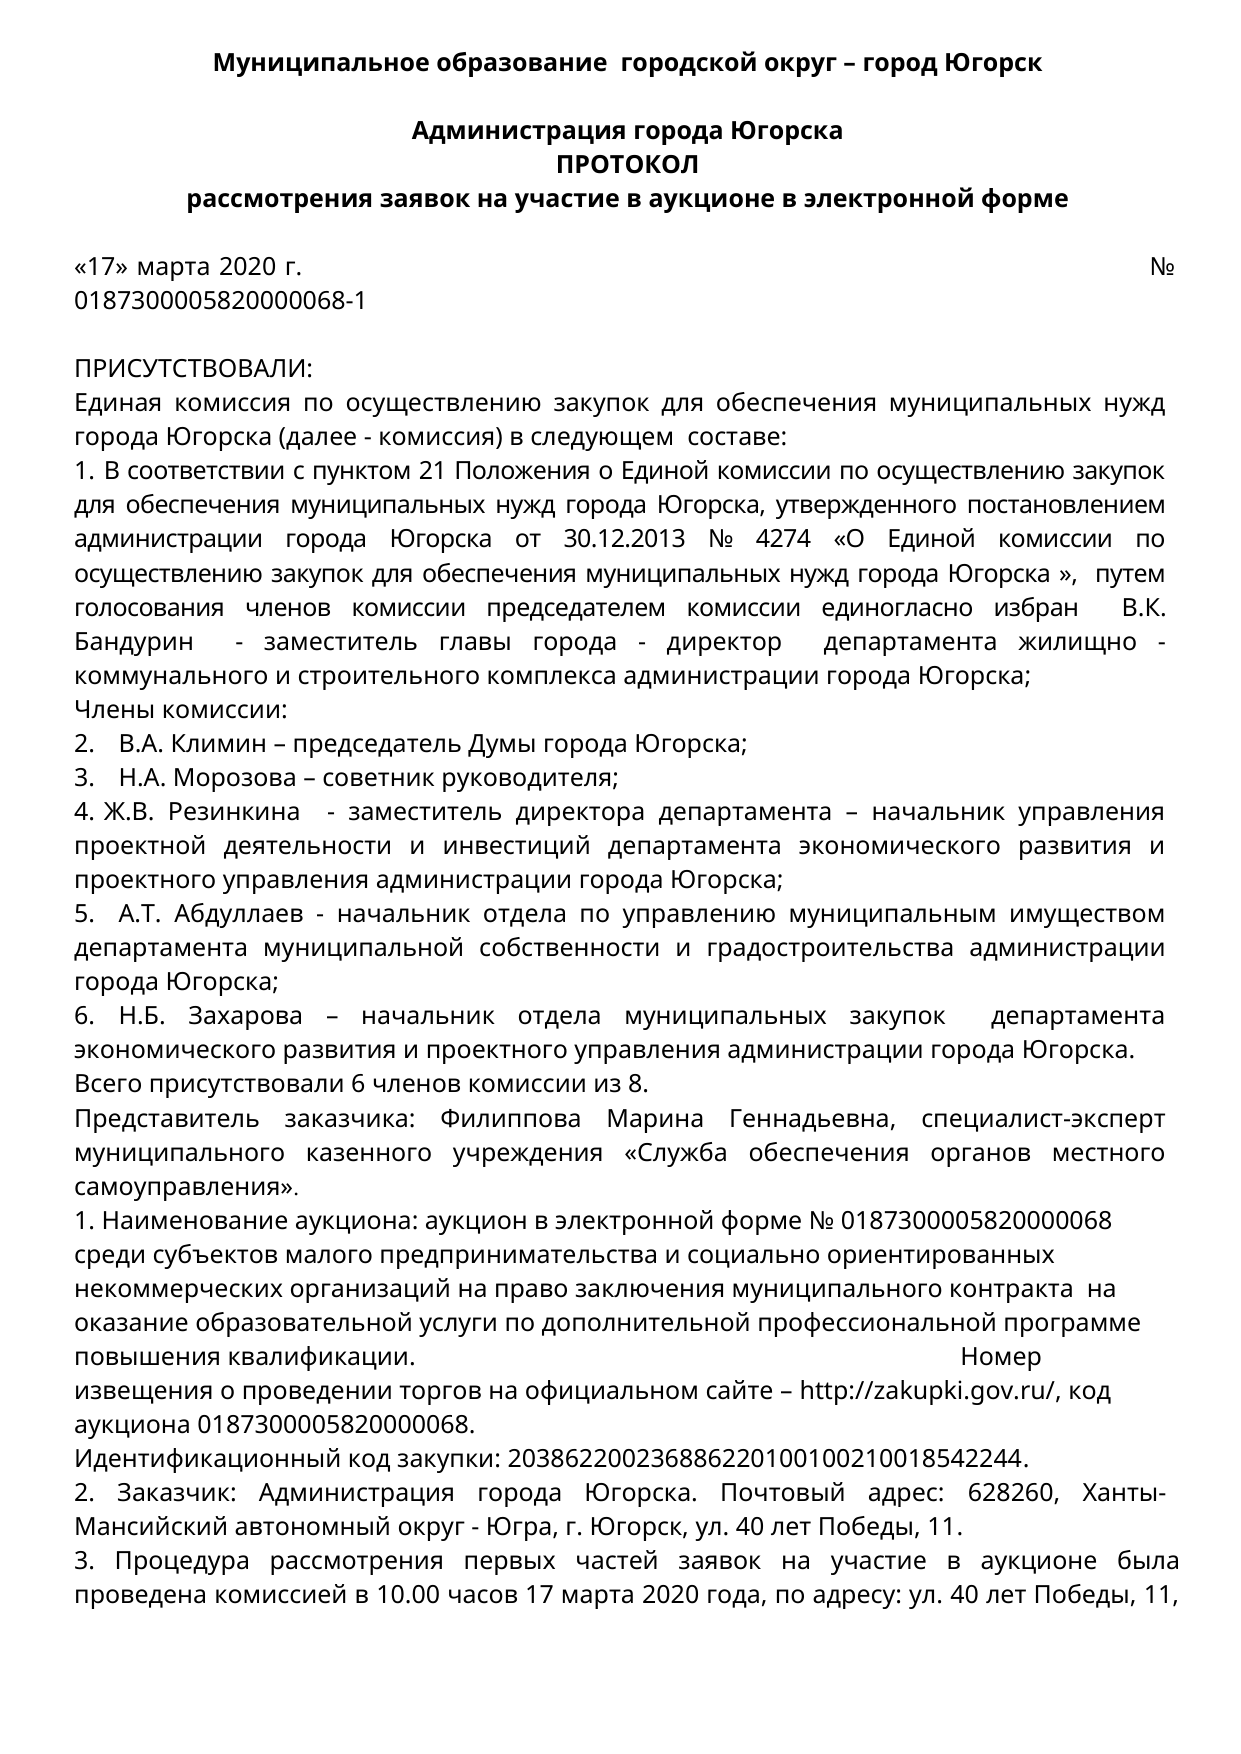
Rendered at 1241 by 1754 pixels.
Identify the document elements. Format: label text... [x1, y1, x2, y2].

list В соответствии с пунктом 21 Положения о Единой комиссии по осуществлению закупок для обеспечения муниципальных нужд города Югорска, утвержденного постановлением администрации города Югорска от 30.12.2013 № 4274 «О Единой комиссии по осуществлению закупок для обеспечения муниципальных нужд города Югорска », путем голосования членов комиссии председателем комиссии единогласно избран В.К. Бандурин - заместитель главы города - директор департамента жилищно - коммунального и строительного комплекса администрации города Югорска; [74, 453, 1166, 691]
text Идентификационный код закупки: 203862200236886220100100210018542244. [74, 1441, 1181, 1475]
list В.А. Климин – председатель Думы города Югорска; [74, 726, 1166, 759]
text Единая комиссия по осуществлению закупок для обеспечения муниципальных нужд города Югорска (далее - комиссия) в следующем составе: [74, 385, 1166, 453]
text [74, 1543, 1181, 1611]
text Муниципальное образование городской округ – город Югорск [74, 44, 1181, 78]
list 2. Заказчик: Администрация города Югорска. Почтовый адрес: 628260, Ханты-Мансийский автономный округ - Югра, г. Югорск, ул. 40 лет Победы, 11. [74, 1475, 1166, 1543]
text ПРИСУТСТВОВАЛИ: [74, 351, 1181, 385]
text ПРОТОКОЛ [74, 146, 1181, 181]
text «17» марта 2020 г. № 0187300005820000068-1 [74, 249, 1181, 317]
text Всего присутствовали 6 членов комиссии из 8. [74, 1066, 1166, 1100]
list Ж.В. Резинкина - заместитель директора департамента – начальник управления проектной деятельности и инвестиций департамента экономического развития и проектного управления администрации города Югорска; [74, 794, 1166, 896]
list Представитель заказчика: Филиппова Марина Геннадьевна, специалист-эксперт муниципального казенного учреждения «Служба обеспечения органов местного самоуправления». [74, 1100, 1166, 1202]
text 1. Наименование аукциона: аукцион в электронной форме № 0187300005820000068 среди субъектов малого предпринимательства и социально ориентированных некоммерческих организаций на право заключения муниципального контракта на оказание образовательной услуги по дополнительной профессиональной программе повышения квалификации. Номер извещения о проведении торгов на официальном сайте – http://zakupki.gov.ru/, код аукциона 0187300005820000068. [74, 1202, 1181, 1441]
text рассмотрения заявок на участие в аукционе в электронной форме [74, 181, 1181, 214]
list Н.А. Морозова – советник руководителя; [74, 759, 1166, 794]
text Администрация города Югорска [74, 112, 1181, 146]
list Н.Б. Захарова – начальник отдела муниципальных закупок департамента экономического развития и проектного управления администрации города Югорска. [74, 998, 1166, 1066]
list Члены комиссии: [74, 691, 1166, 726]
list А.Т. Абдуллаев - начальник отдела по управлению муниципальным имуществом департамента муниципальной собственности и градостроительства администрации города Югорска; [74, 896, 1166, 998]
